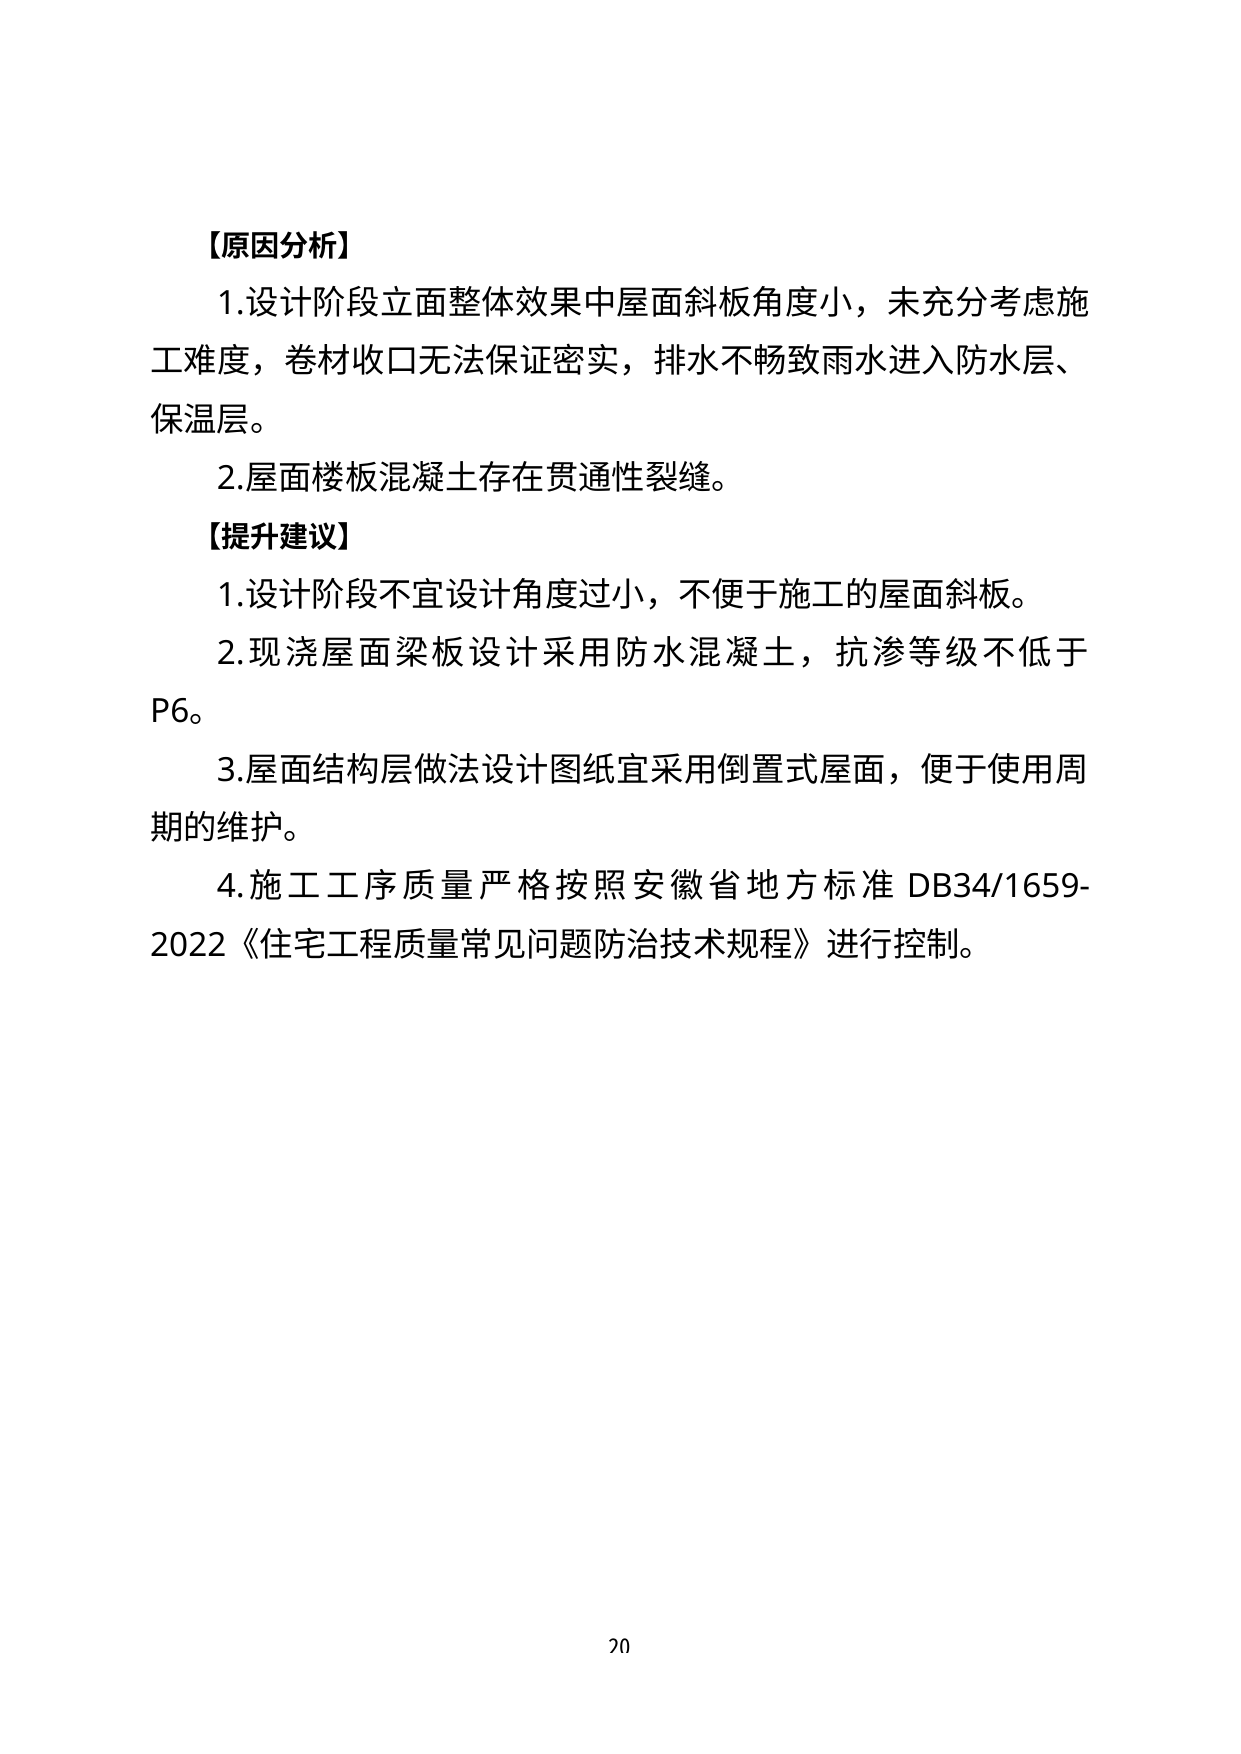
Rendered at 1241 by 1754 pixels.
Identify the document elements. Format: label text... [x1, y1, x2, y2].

text 1.设计阶段不宜设计角度过小，不便于施工的屋面斜板。 [150, 559, 1090, 618]
text 2.现浇屋面梁板设计采用防水混凝土，抗渗等级不低于P6。 [150, 618, 1090, 734]
text 4.施工工序质量严格按照安徽省地方标准DB34/1659-2022《住宅工程质量常见问题防治技术规程》进行控制。 [150, 851, 1090, 968]
text 1.设计阶段立面整体效果中屋面斜板角度小，未充分考虑施工难度，卷材收口无法保证密实，排水不畅致雨水进入防水层、保温层。 [150, 268, 1090, 443]
subtitle 【提升建议】 [162, 501, 1090, 559]
subtitle 【原因分析】 [162, 209, 1090, 268]
text 2.屋面楼板混凝土存在贯通性裂缝。 [150, 443, 1090, 501]
text 3.屋面结构层做法设计图纸宜采用倒置式屋面，便于使用周期的维护。 [150, 734, 1090, 851]
